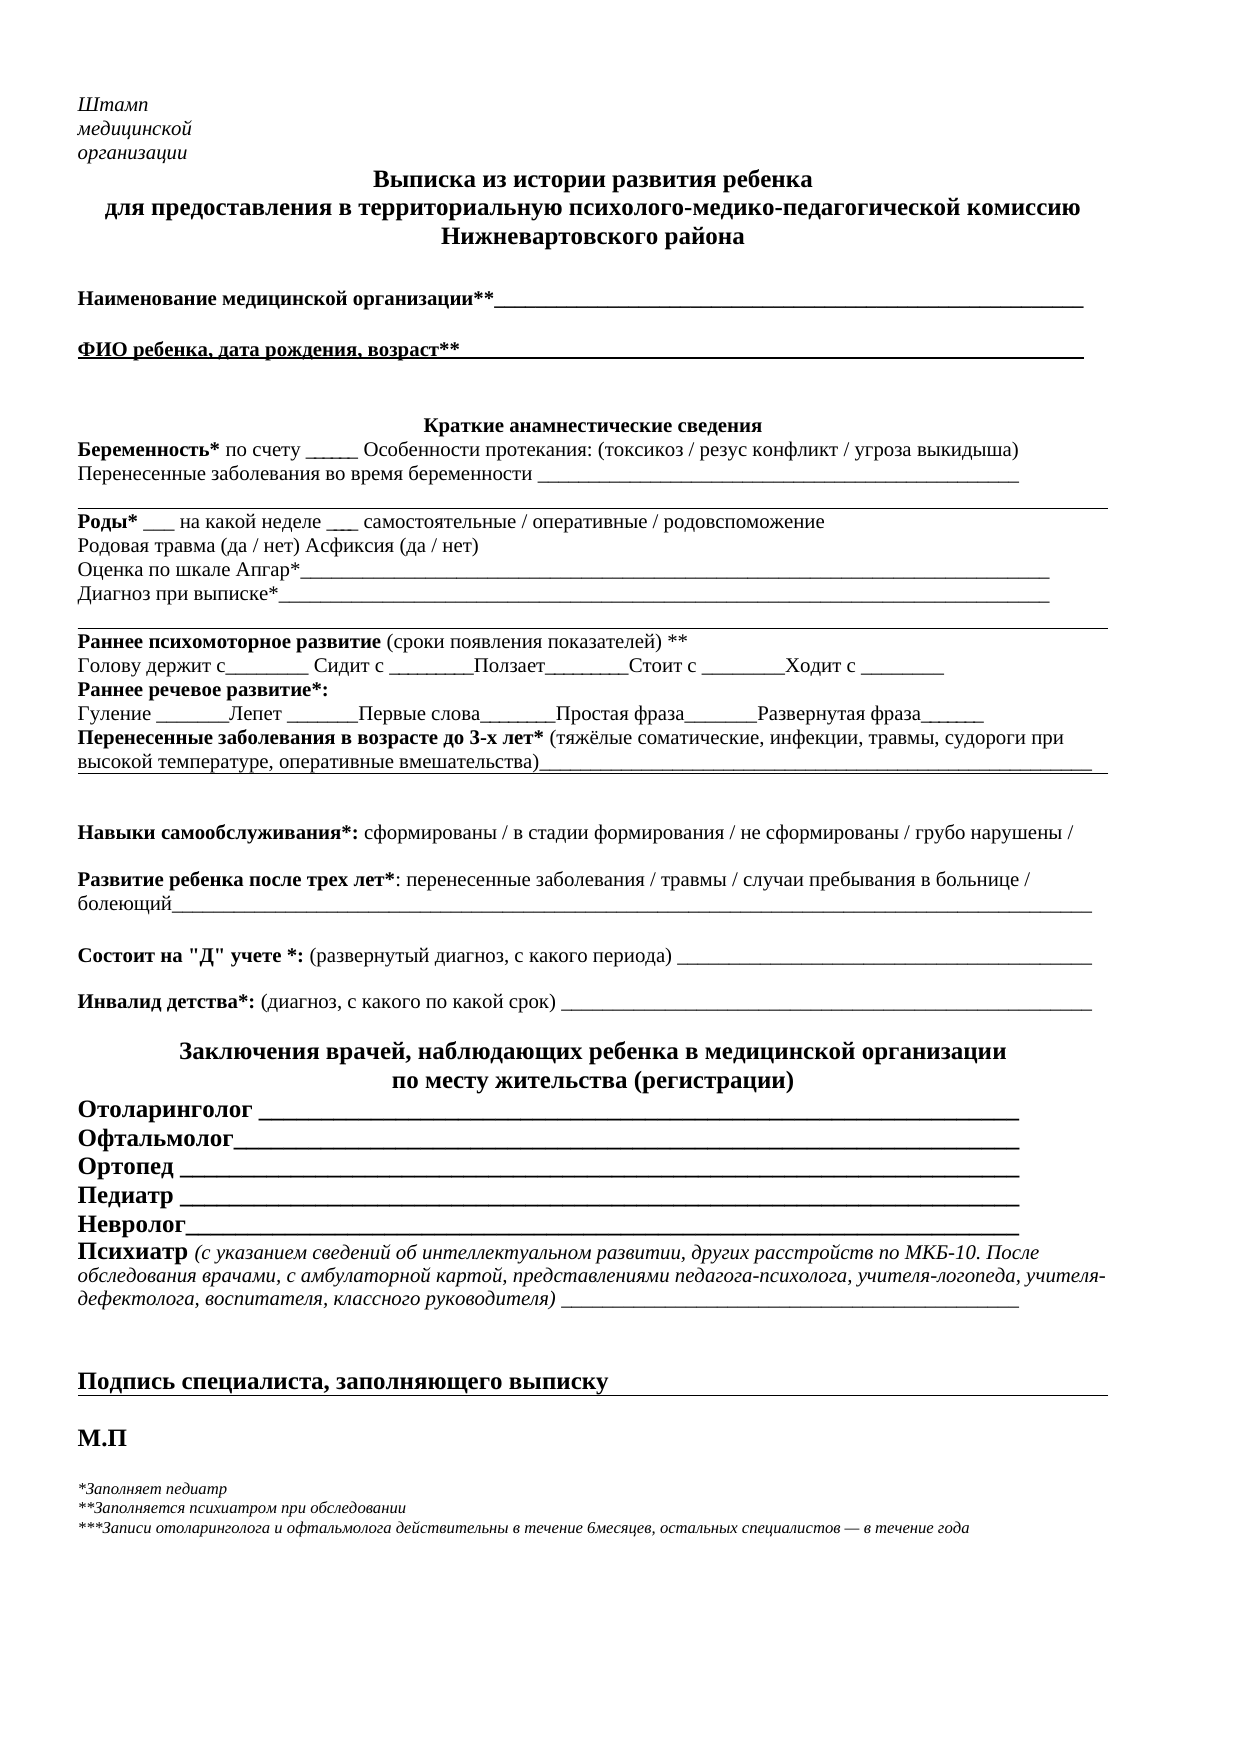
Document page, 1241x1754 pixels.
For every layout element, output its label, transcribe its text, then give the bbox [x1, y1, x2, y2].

text Раннее речевое развитие*: [77, 677, 1108, 701]
text Отоларинголог [77, 1094, 1108, 1123]
text Наименование медицинской организации** [77, 285, 1108, 309]
text Голову держит с Сидит с Ползает Стоит с Ходит с [77, 653, 1108, 677]
text *Заполняет педиатр [77, 1479, 1108, 1498]
text Состоит на "Д" учете *: (развернутый диагноз, с какого периода) [77, 942, 1108, 967]
text Подпись специалиста, заполняющего выписку [77, 1366, 1108, 1396]
text Краткие анамнестические сведения [77, 413, 1108, 437]
text Роды* ___ на какой неделе самостоятельные / оперативные / родовспоможение [77, 509, 1108, 533]
text Психиатр (с указанием сведений об интеллектуальном развитии, других расстройств по МКБ-10. После обследования врачами, с амбулаторной картой, представлениями педагога-психолога, учителя-логопеда, учителя-дефектолога, воспитателя, классного руководителя) [77, 1238, 1108, 1310]
text Развитие ребенка после трех лет*: перенесенные заболевания / травмы / случаи пребывания в больнице / болеющий [77, 867, 1108, 915]
text **Заполняется психиатром при обследовании [77, 1498, 1108, 1517]
text Гуление Лепет Первые слова Простая фраза Развернутая фраза [77, 701, 1108, 725]
text Штамп [77, 92, 1108, 116]
text Офтальмолог [77, 1123, 1108, 1151]
text Навыки самообслуживания*: сформированы / в стадии формирования / не сформированы / грубо нарушены / [77, 820, 1108, 844]
text Беременность* по счету Особенности протекания: (токсикоз / резус конфликт / угроза выкидыша) [77, 437, 1108, 461]
text Невролог [77, 1209, 1108, 1238]
text Выписка из истории развития ребенка для предоставления в территориальную психолого-медико-педагогической комиссию Нижневартовского района [77, 164, 1108, 250]
text М.П [77, 1423, 1108, 1452]
text ФИО ребенка, дата рождения, возраст** [77, 337, 1108, 361]
text организации [77, 140, 1108, 164]
text Ортопед [77, 1151, 1108, 1180]
text Перенесенные заболевания во время беременности [77, 461, 1108, 485]
text Заключения врачей, наблюдающих ребенка в медицинской организации по месту жительства (регистрации) [77, 1036, 1108, 1094]
text Педиатр [77, 1180, 1108, 1209]
text Оценка по шкале Апгар* [77, 557, 1108, 581]
text Раннее психомоторное развитие (сроки появления показателей) ** [77, 629, 1108, 653]
text Диагноз при выписке* [77, 581, 1108, 605]
text медицинской [77, 116, 1108, 140]
text Родовая травма (да / нет) Асфиксия (да / нет) [77, 533, 1108, 557]
text Перенесенные заболевания в возрасте до 3-х лет* (тяжёлые соматические, инфекции, травмы, судороги при высокой температуре, оперативные вмешательства) [77, 725, 1108, 774]
text Инвалид детства*: (диагноз, с какого по какой срок) [77, 989, 1108, 1013]
text ***Записи отоларинголога и офтальмолога действительны в течение 6месяцев, остальных специалистов — в течение года [77, 1517, 1108, 1537]
